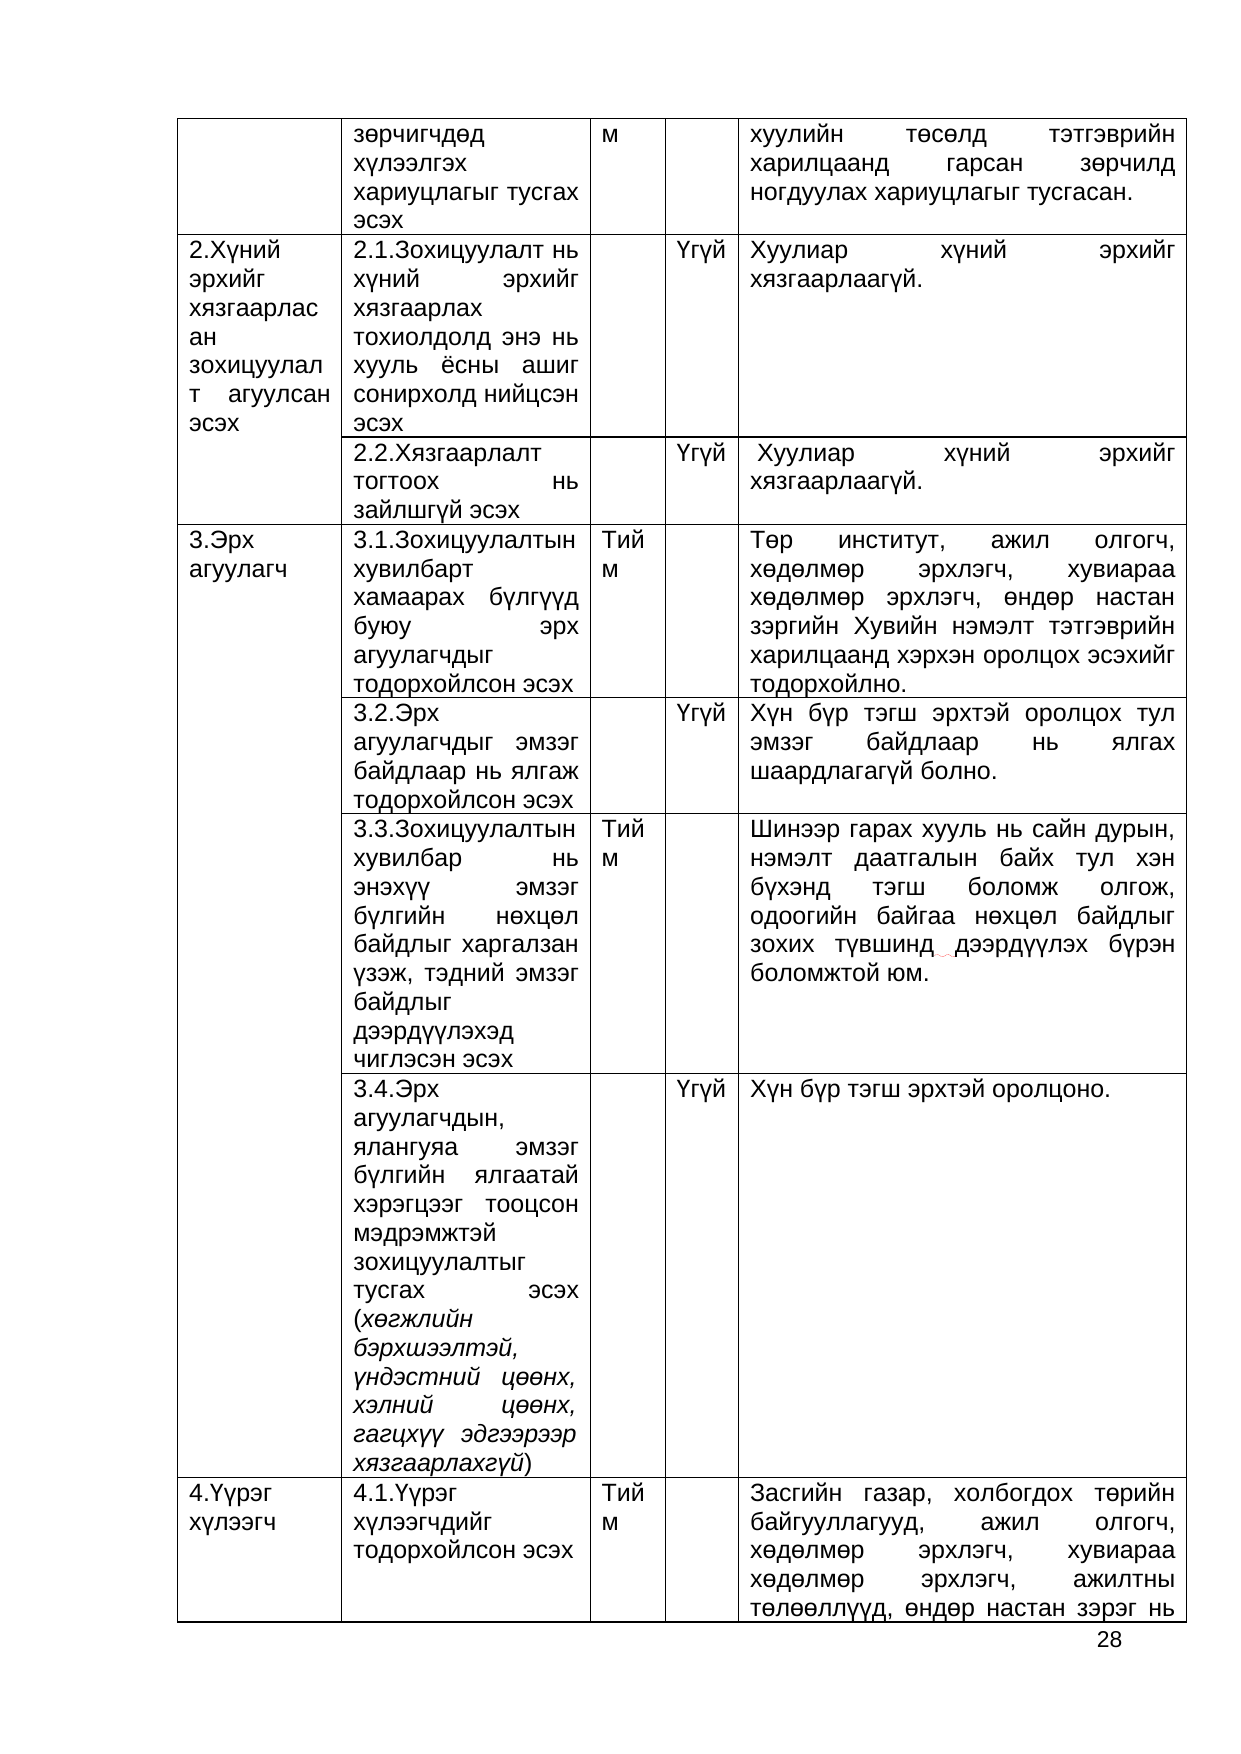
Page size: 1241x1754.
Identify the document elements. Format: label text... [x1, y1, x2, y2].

table_cell [591, 698, 665, 813]
table_cell Тийм [591, 119, 665, 234]
table_cell 2.2.Хязгаарлалт тогтоох нь зайлшгүй эсэх [342, 438, 590, 524]
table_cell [739, 119, 1186, 234]
table_cell Хүн бүр тэгш эрхтэй оролцох тул эмзэг байдлаар нь ялгах шаардлагагүй болно. [739, 698, 1186, 813]
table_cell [342, 119, 590, 234]
table_cell [666, 1478, 738, 1621]
table_cell [591, 438, 665, 524]
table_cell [342, 1478, 590, 1621]
table_cell 3.Эрх агуулагч [178, 525, 341, 1477]
table_cell Төр институт, ажил олгогч, хөдөлмөр эрхлэгч, хувиараа хөдөлмөр эрхлэгч, өндөр настан зэргийн Хувийн нэмэлт тэтгэврийн харилцаанд хэрхэн оролцох эсэхийг тодорхойлно. [739, 525, 1186, 697]
table_cell Хуулиар хүний эрхийг хязгаарлаагүй. [739, 235, 1186, 436]
table_cell Шинээр гарах хууль нь сайн дурын, нэмэлт даатгалын байх тул хэн бүхэнд тэгш боломж олгож, одоогийн байгаа нөхцөл байдлыг зохих түвшинд дээрдүүлэх бүрэн боломжтой юм. [739, 814, 1186, 1073]
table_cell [739, 1478, 1186, 1621]
table_cell 3.1.Зохицуулалтын хувилбарт хамаарах бүлгүүд буюу эрх агуулагчдыг тодорхойлсон эсэх [342, 525, 590, 697]
table_cell Үгүй [666, 698, 738, 813]
table_cell 3.4.Эрх агуулагчдын, ялангуяа эмзэг бүлгийн ялгаатай хэрэгцээг тооцсон мэдрэмжтэй зохицуулалтыг тусгах эсэх (хөгжлийн бэрхшээлтэй, үндэстний цөөнх, хэлний цөөнх, гагцхүү эдгээрээр хязгаарлахгүй) [342, 1074, 590, 1477]
table_cell [666, 814, 738, 1073]
table_cell 3.2.Эрх агуулагчдыг эмзэг байдлаар нь ялгаж тодорхойлсон эсэх [342, 698, 590, 813]
table_cell [591, 1074, 665, 1477]
table_cell 2.Хүний эрхийг хязгаарласан зохицуулалт агуулсан эсэх [178, 235, 341, 524]
table_cell Үгүй [666, 235, 738, 436]
table_cell Хуулиар хүний эрхийг хязгаарлаагүй. [739, 438, 1186, 524]
table_cell 4.Үүрэг хүлээгч [178, 1478, 341, 1621]
table_cell [666, 525, 738, 697]
table_cell Үгүй [666, 1074, 738, 1477]
table_cell 3.3.Зохицуулалтын хувилбар нь энэхүү эмзэг бүлгийн нөхцөл байдлыг харгалзан үзэж, тэдний эмзэг байдлыг дээрдүүлэхэд чиглэсэн эсэх [342, 814, 590, 1073]
table_cell Хүн бүр тэгш эрхтэй оролцоно. [739, 1074, 1186, 1477]
table_cell Үгүй [666, 438, 738, 524]
table_cell [591, 235, 665, 436]
table_cell [666, 119, 738, 234]
table_cell Тийм [591, 1478, 665, 1621]
table_cell Тийм [591, 525, 665, 697]
table_cell 2.1.Зохицуулалт нь хүний эрхийг хязгаарлах тохиолдолд энэ нь хууль ёсны ашиг сонирхолд нийцсэн эсэх [342, 235, 590, 436]
table_cell Тийм [591, 814, 665, 1073]
